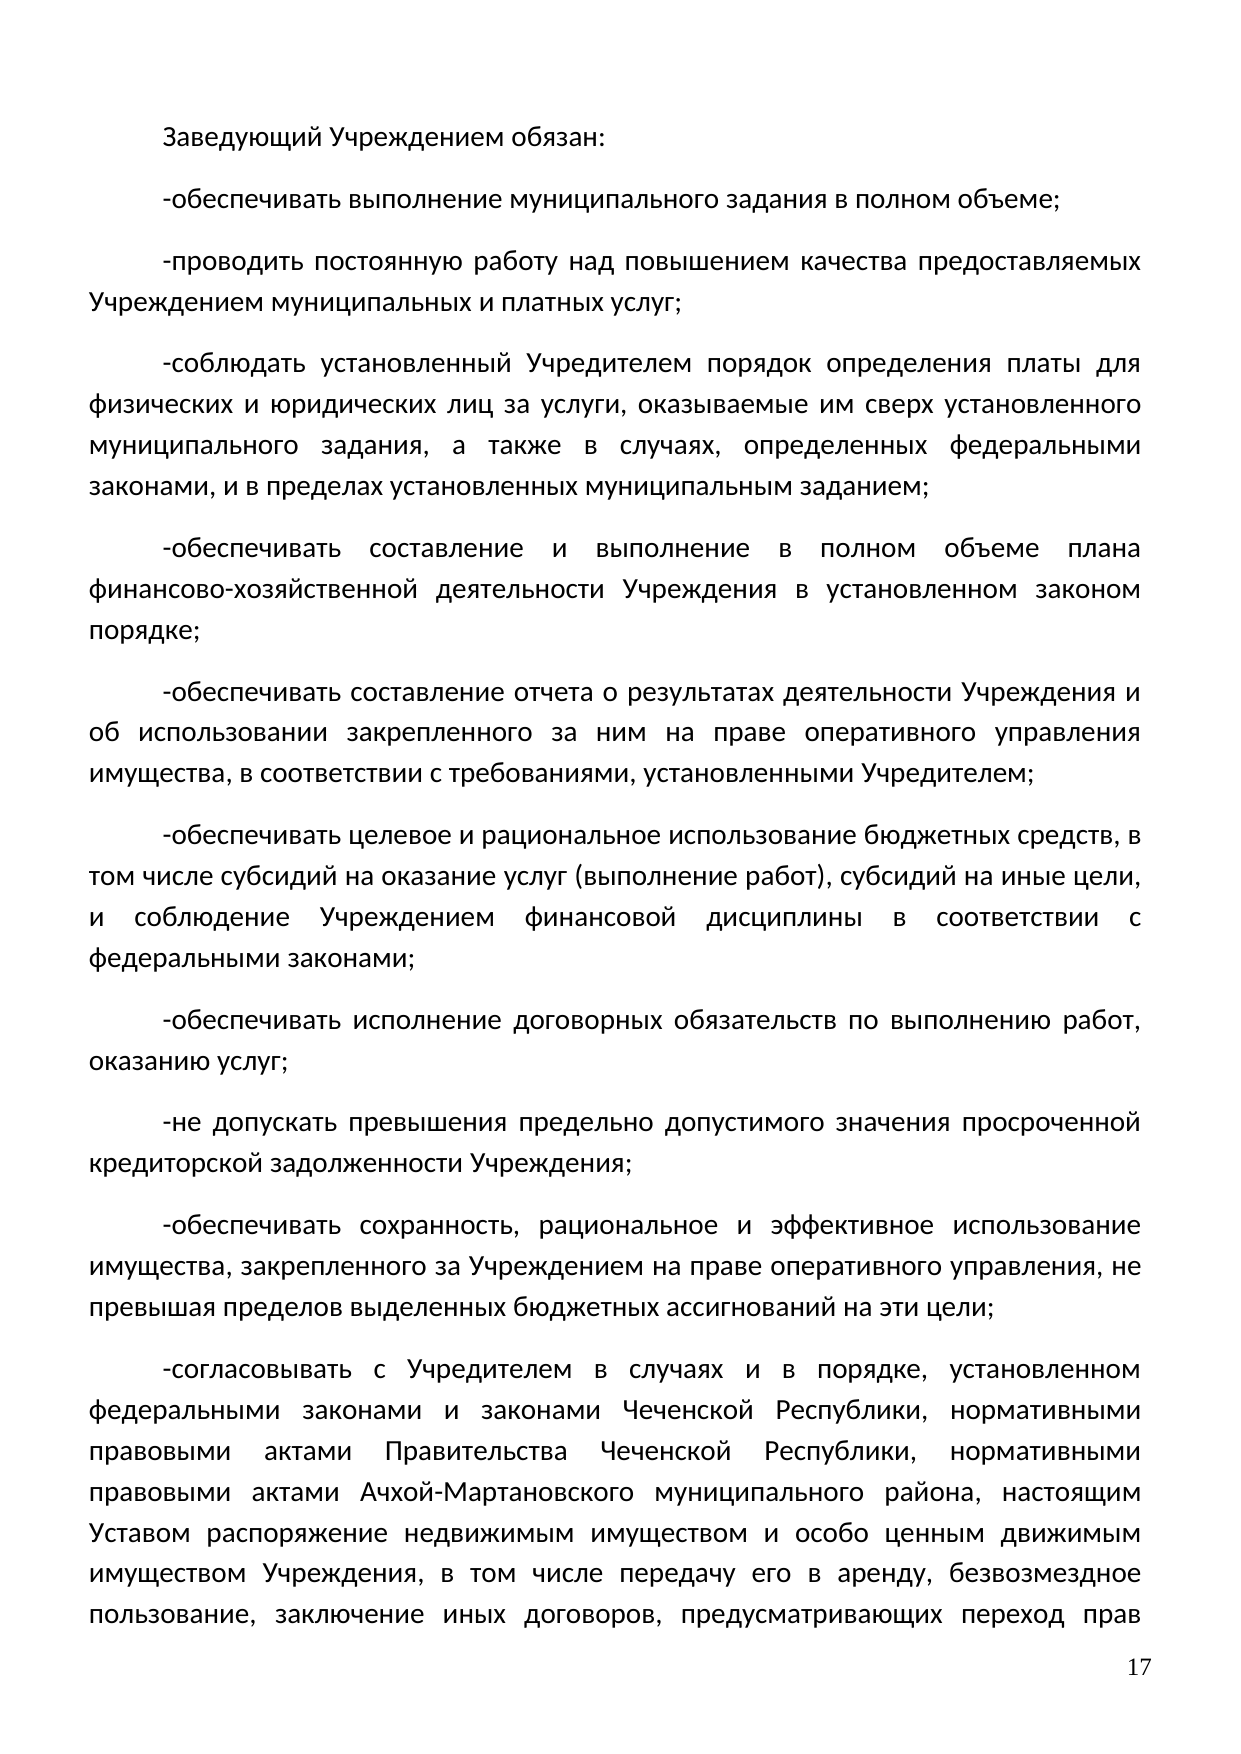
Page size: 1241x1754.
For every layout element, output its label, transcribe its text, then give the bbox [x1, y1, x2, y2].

text -обеспечивать сохранность, рациональное и эффективное использование имущества, закрепленного за Учреждением на праве оперативного управления, не превышая пределов выделенных бюджетных ассигнований на эти цели; [89, 1206, 1141, 1324]
text -обеспечивать выполнение муниципального задания в полном объеме; [89, 180, 1141, 216]
text Заведующий Учреждением обязан: [89, 118, 1141, 154]
text -обеспечивать составление отчета о результатах деятельности Учреждения и об использовании закрепленного за ним на праве оперативного управления имущества, в соответствии с требованиями, установленными Учредителем; [89, 673, 1141, 790]
text -не допускать превышения предельно допустимого значения просроченной кредиторской задолженности Учреждения; [89, 1103, 1141, 1180]
text -обеспечивать составление и выполнение в полном объеме плана финансово-хозяйственной деятельности Учреждения в установленном законом порядке; [89, 529, 1141, 646]
text -соблюдать установленный Учредителем порядок определения платы для физических и юридических лиц за услуги, оказываемые им сверх установленного муниципального задания, а также в случаях, определенных федеральными законами, и в пределах установленных муниципальным заданием; [89, 344, 1141, 503]
text -проводить постоянную работу над повышением качества предоставляемых Учреждением муниципальных и платных услуг; [89, 242, 1141, 318]
text -обеспечивать целевое и рациональное использование бюджетных средств, в том числе субсидий на оказание услуг (выполнение работ), субсидий на иные цели, и соблюдение Учреждением финансовой дисциплины в соответствии с федеральными законами; [89, 816, 1141, 975]
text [89, 1350, 1141, 1631]
text -обеспечивать исполнение договорных обязательств по выполнению работ, оказанию услуг; [89, 1001, 1141, 1077]
